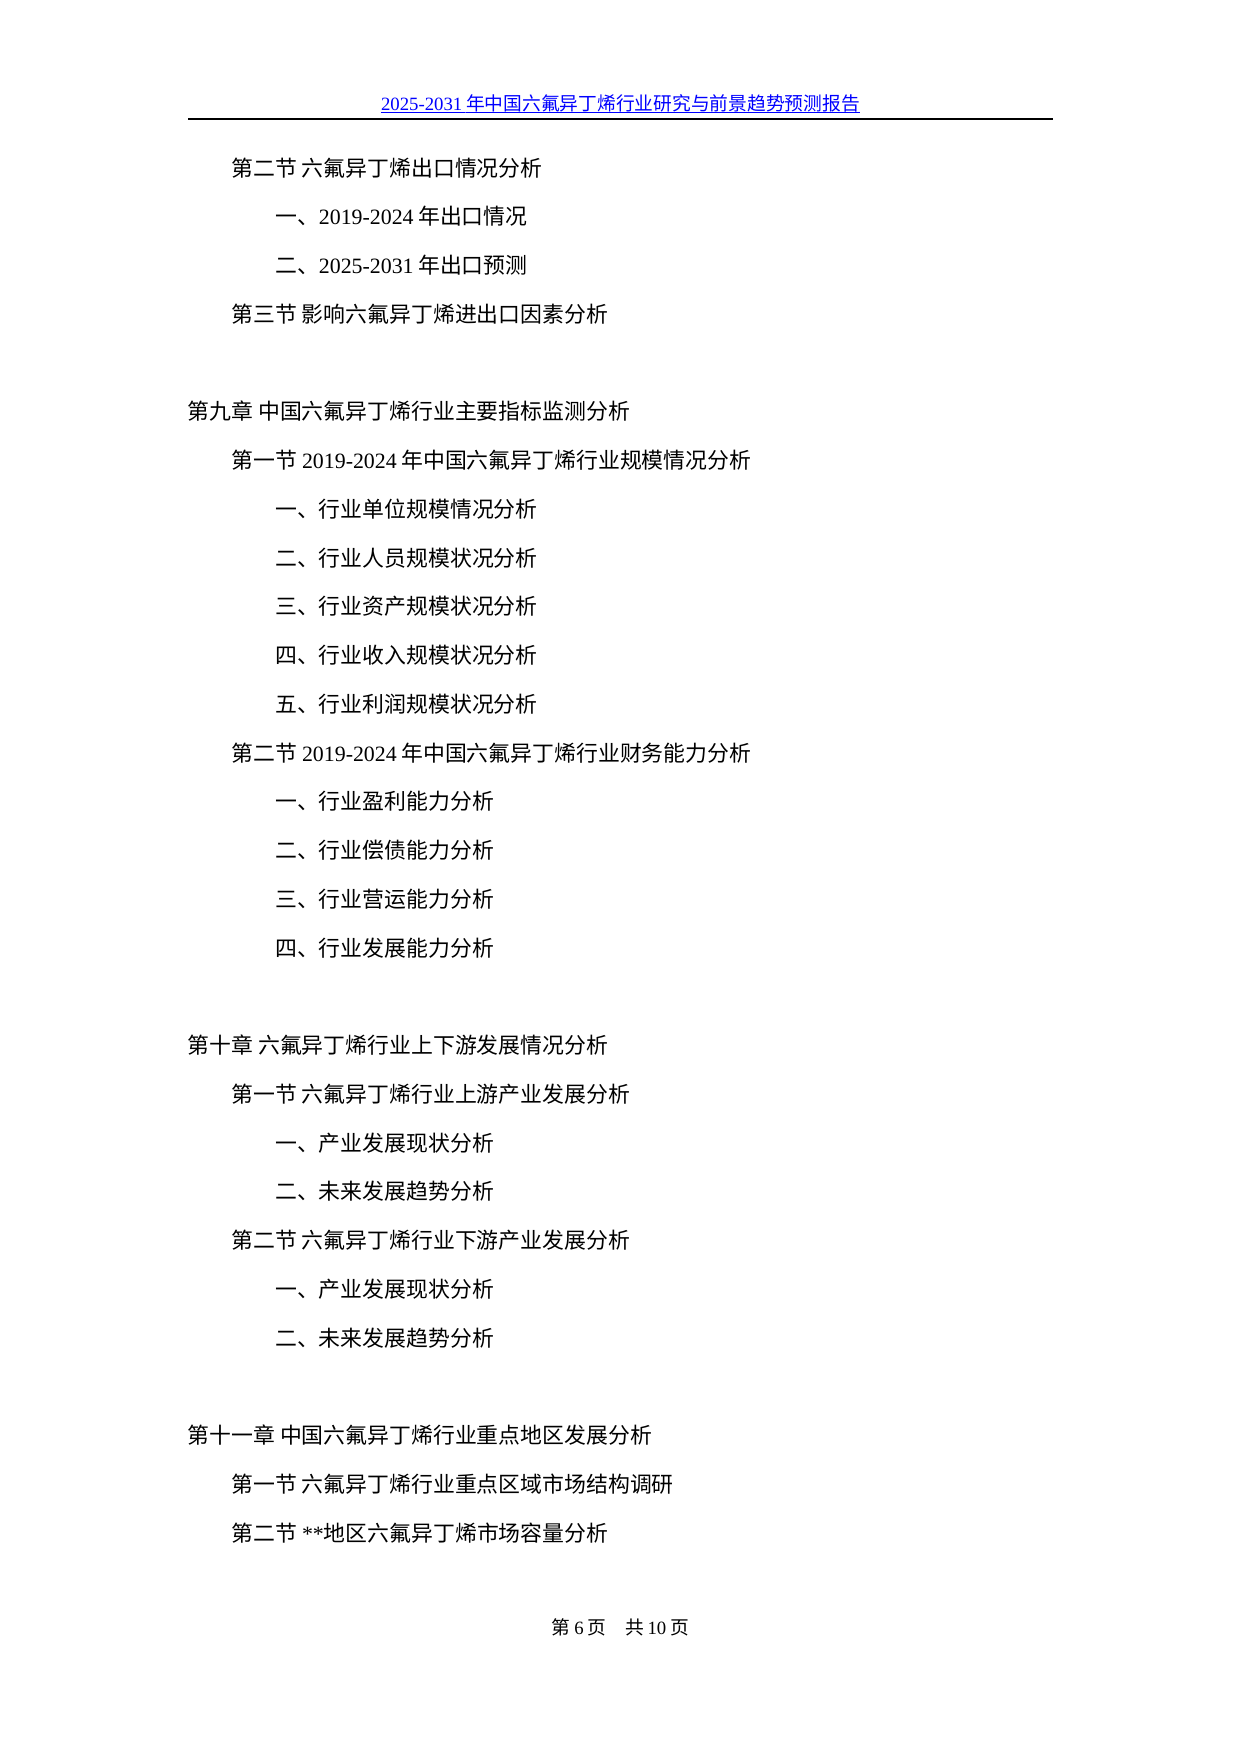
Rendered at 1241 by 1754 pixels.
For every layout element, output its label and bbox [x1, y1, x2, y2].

text [187, 150, 1053, 1548]
